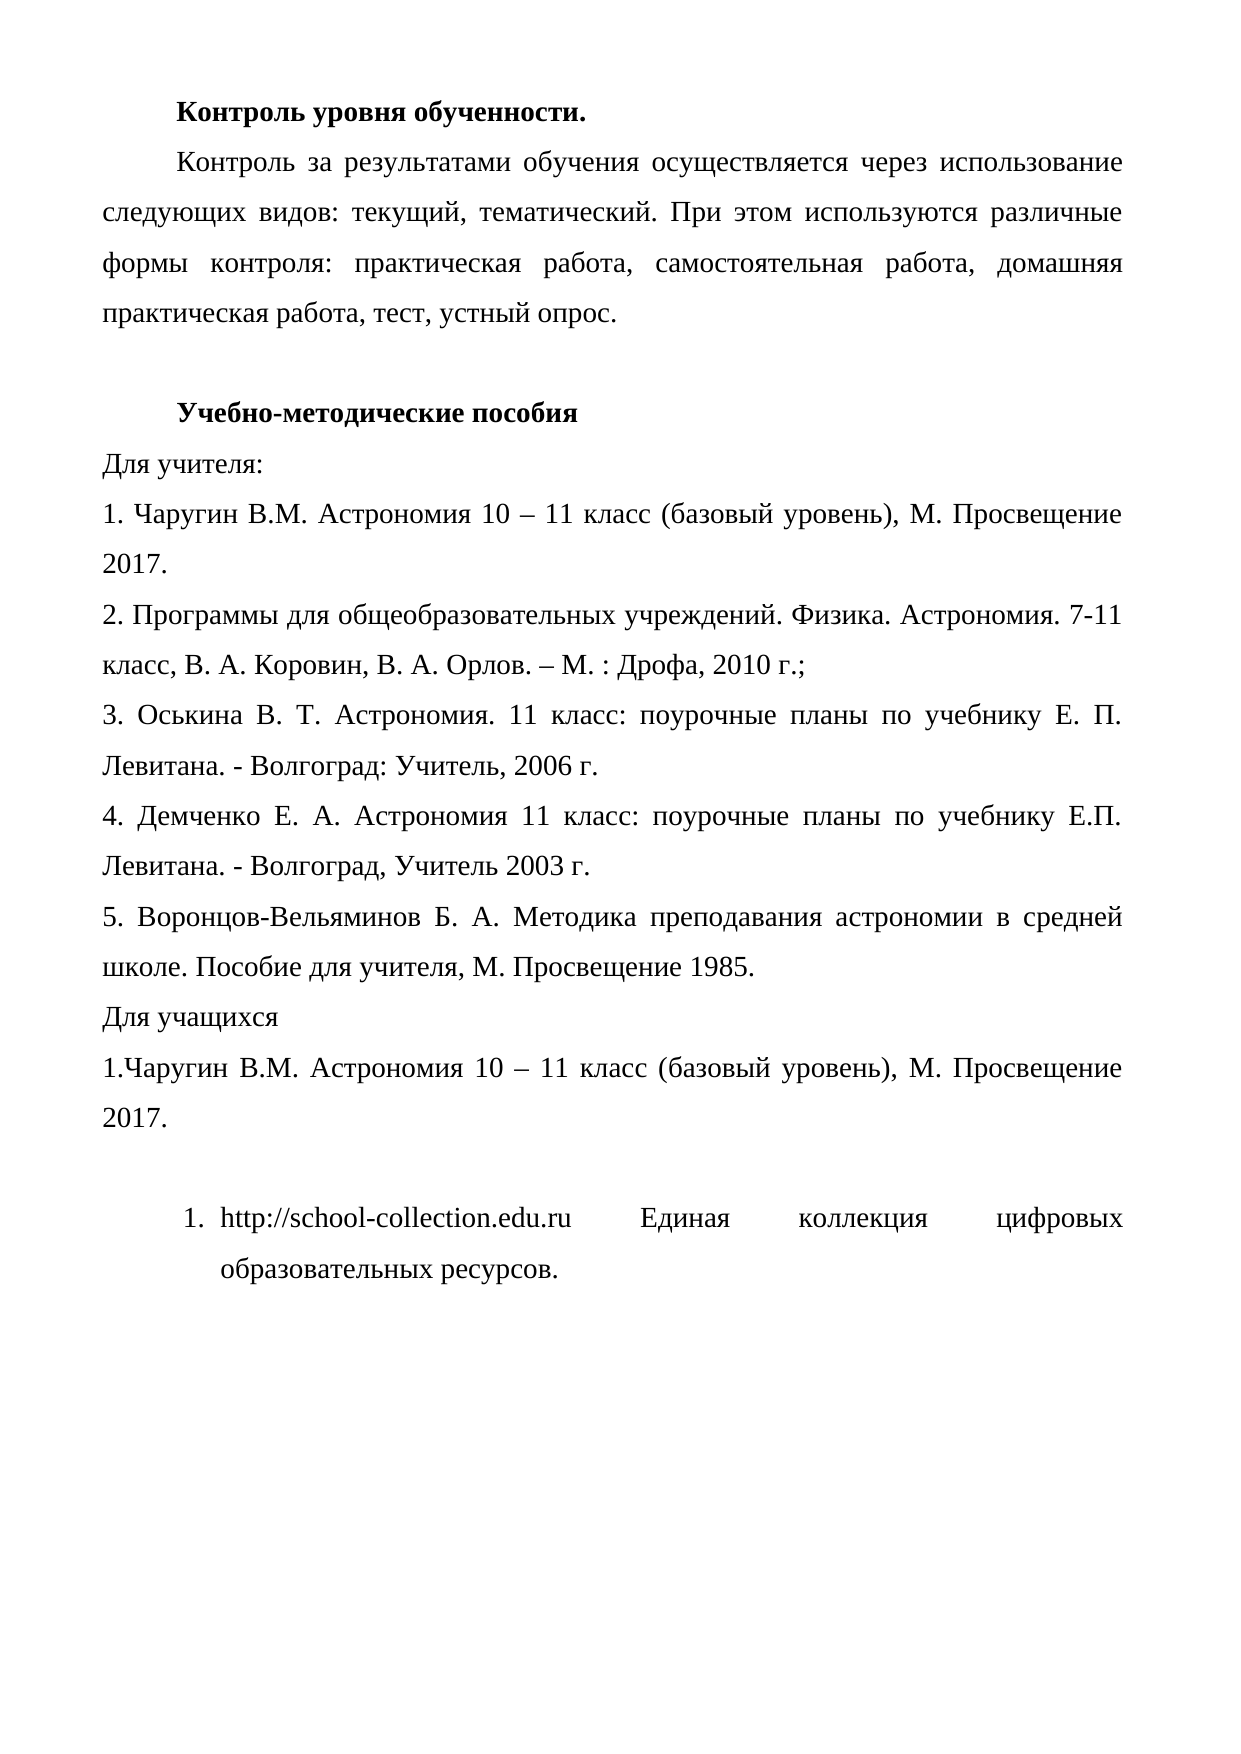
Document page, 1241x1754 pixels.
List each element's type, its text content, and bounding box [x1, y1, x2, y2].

text Для учителя: [102, 446, 1123, 479]
text 3. Оськина В. Т. Астрономия. 11 класс: поурочные планы по учебнику Е. П. Левитана. - Волгоград: Учитель, 2006 г. [102, 697, 1123, 781]
list http://school-collection.edu.ru Единая коллекция цифровых образовательных ресурсов. [183, 1201, 1123, 1284]
text 2. Программы для общеобразовательных учреждений. Физика. Астрономия. 7-11 класс, В. А. Коровин, В. А. Орлов. – М. : Дрофа, 2010 г.; [102, 597, 1123, 681]
text 1. Чаругин В.М. Астрономия 10 – 11 класс (базовый уровень), М. Просвещение 2017. [102, 496, 1123, 580]
subtitle Учебно-методические пособия [102, 396, 1123, 429]
text 4. Демченко Е. А. Астрономия 11 класс: поурочные планы по учебнику Е.П. Левитана. - Волгоград, Учитель 2003 г. [102, 798, 1123, 882]
text Контроль за результатами обучения осуществляется через использование следующих видов: текущий, тематический. При этом используются различные формы контроля: практическая работа, самостоятельная работа, домашняя практическая работа, тест, устный опрос. [102, 144, 1123, 328]
text 5. Воронцов-Вельяминов Б. А. Методика преподавания астрономии в средней школе. Пособие для учителя, М. Просвещение 1985. [102, 899, 1123, 983]
subtitle Контроль уровня обученности. [102, 94, 1123, 127]
text Для учащихся [102, 999, 1123, 1033]
text 1.Чаругин В.М. Астрономия 10 – 11 класс (базовый уровень), М. Просвещение 2017. [102, 1050, 1123, 1133]
